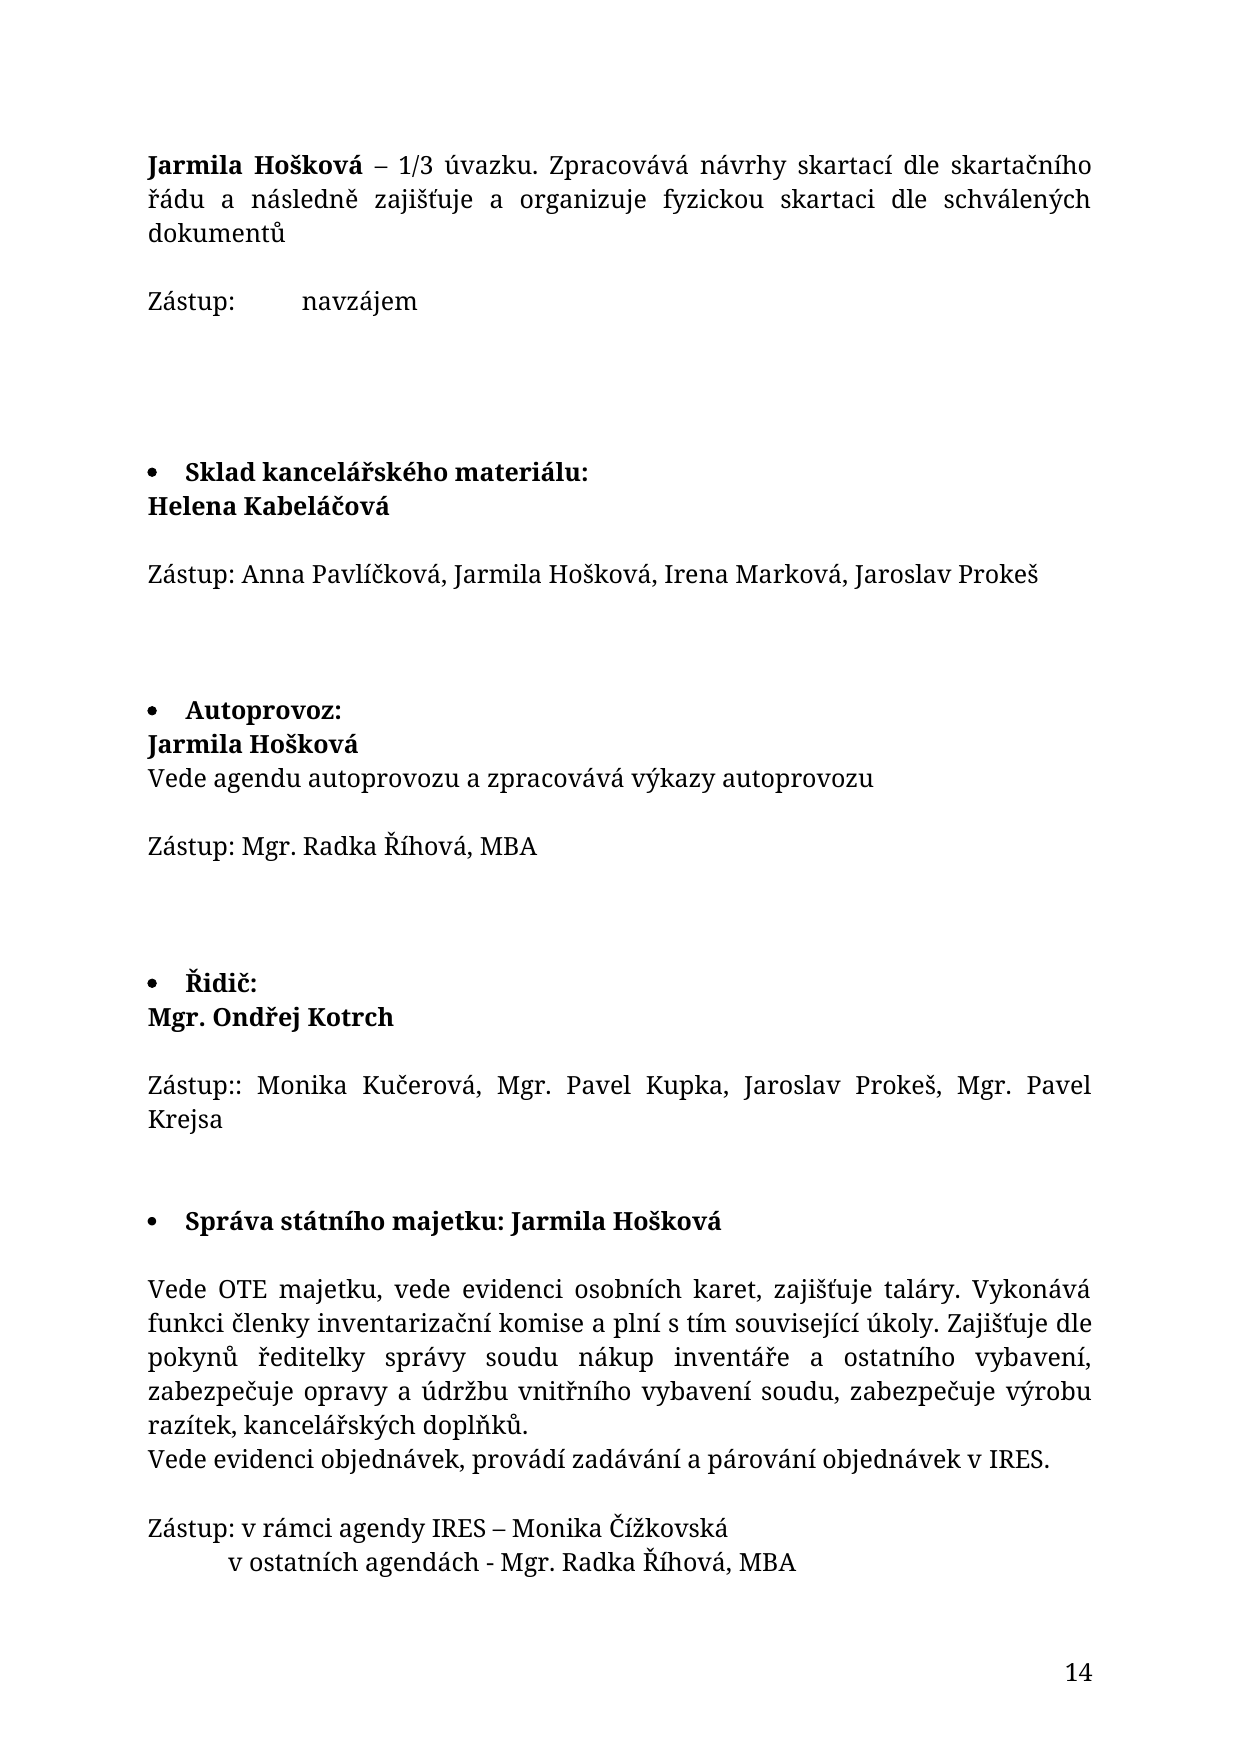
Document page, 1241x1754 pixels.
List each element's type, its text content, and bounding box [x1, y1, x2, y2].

list Sklad kancelářského materiálu: [148, 454, 1092, 488]
list Autoprovoz: [148, 693, 1092, 727]
text Zástup: navzájem [148, 284, 1092, 318]
text Jarmila Hošková [148, 727, 1092, 761]
text Vede agendu autoprovozu a zpracovává výkazy autoprovozu [148, 761, 1092, 795]
list Řidič: [148, 965, 1092, 999]
text Mgr. Ondřej Kotrch [148, 999, 1092, 1033]
text Zástup: Anna Pavlíčková, Jarmila Hošková, Irena Marková, Jaroslav Prokeš [148, 556, 1092, 591]
text Zástup: v rámci agendy IRES – Monika Čížkovská [148, 1510, 1092, 1544]
text Vede OTE majetku, vede evidenci osobních karet, zajišťuje taláry. Vykonává funkci členky inventarizační komise a plní s tím související úkoly. Zajišťuje dle pokynů ředitelky správy soudu nákup inventáře a ostatního vybavení, zabezpečuje opravy a údržbu vnitřního vybavení soudu, zabezpečuje výrobu razítek, kancelářských doplňků. [148, 1272, 1092, 1442]
text Helena Kabeláčová [148, 488, 1092, 522]
text v ostatních agendách - Mgr. Radka Říhová, MBA [148, 1544, 1092, 1578]
text Zástup:: Monika Kučerová, Mgr. Pavel Kupka, Jaroslav Prokeš, Mgr. Pavel Krejsa [148, 1067, 1092, 1136]
text Zástup: Mgr. Radka Říhová, MBA [148, 829, 1092, 863]
text Jarmila Hošková – 1/3 úvazku. Zpracovává návrhy skartací dle skartačního řádu a následně zajišťuje a organizuje fyzickou skartaci dle schválených dokumentů [148, 148, 1092, 250]
list Správa státního majetku: Jarmila Hošková [148, 1204, 1092, 1238]
text Vede evidenci objednávek, provádí zadávání a párování objednávek v IRES. [148, 1442, 1092, 1476]
